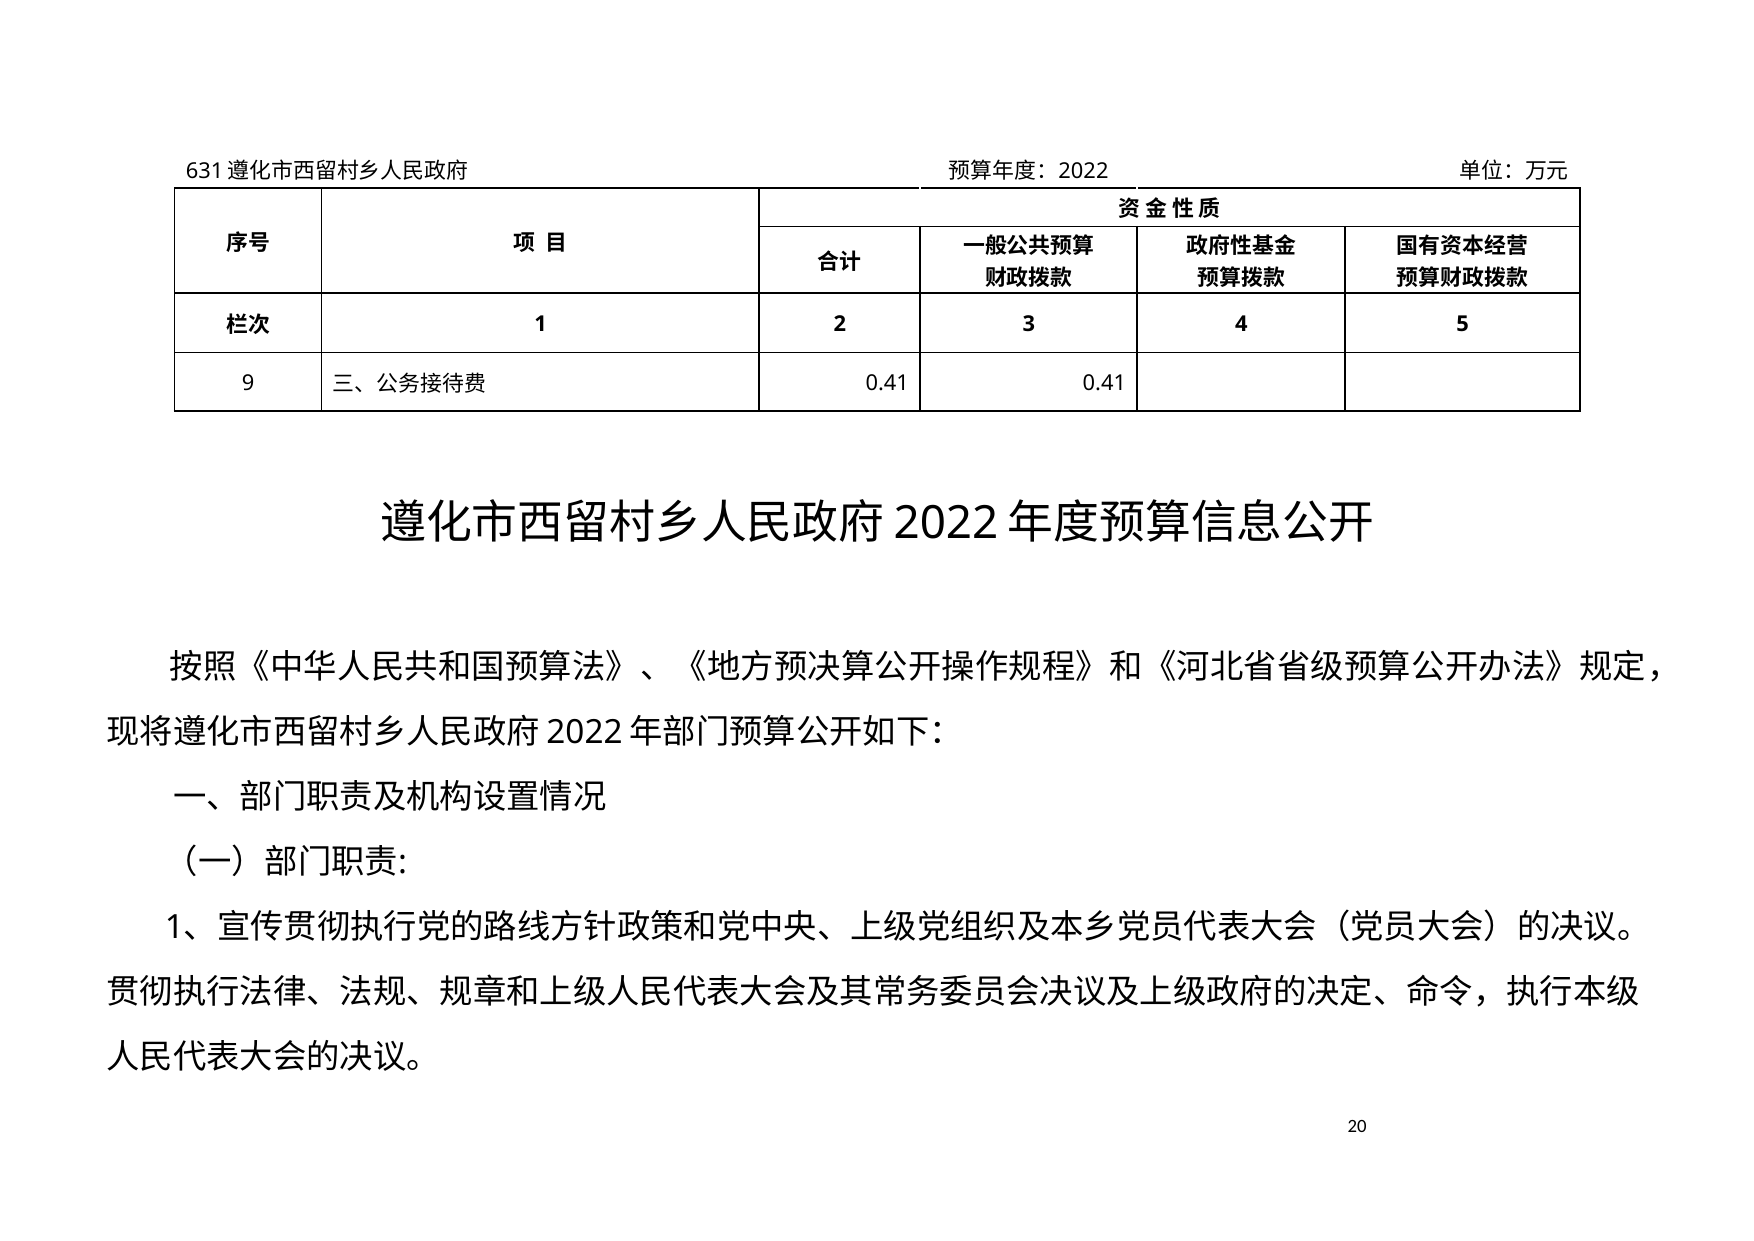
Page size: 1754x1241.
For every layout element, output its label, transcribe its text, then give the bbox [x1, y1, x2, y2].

table_cell 0.41 [921, 353, 1136, 410]
table_cell 序号 [175, 189, 321, 292]
table_cell 0.41 [760, 353, 919, 410]
table_cell 3 [921, 294, 1136, 351]
table_cell 合计 [760, 227, 919, 292]
table_cell 1 [322, 294, 758, 351]
table_header 单位：万元 [1138, 151, 1579, 187]
table_cell 一般公共预算 财政拨款 [921, 227, 1136, 292]
table_cell 2 [760, 294, 919, 351]
table_cell [1138, 353, 1344, 410]
list 一、部门职责及机构设置情况 [106, 762, 1648, 827]
text （一）部门职责: [106, 827, 1648, 892]
text 1、宣传贯彻执行党的路线方针政策和党中央、上级党组织及本乡党员代表大会（党员大会）的决议。贯彻执行法律、法规、规章和上级人民代表大会及其常务委员会决议及上级政府的决定、命令，执行本级人民代表大会的决议。 [106, 892, 1648, 1087]
table_cell [1346, 353, 1579, 410]
table_header 预算年度：2022 [921, 151, 1136, 187]
table_cell 政府性基金 预算拨款 [1138, 227, 1344, 292]
table_cell 三、公务接待费 [322, 353, 758, 410]
table_header 631遵化市西留村乡人民政府 [175, 151, 919, 187]
table_cell 国有资本经营 预算财政拨款 [1346, 227, 1579, 292]
table_cell 5 [1346, 294, 1579, 351]
table_cell 资 金 性 质 [760, 189, 1579, 226]
table_cell 栏次 [175, 294, 321, 351]
table_cell 4 [1138, 294, 1344, 351]
table_cell 项 目 [322, 189, 758, 292]
text 按照《中华人民共和国预算法》、《地方预决算公开操作规程》和《河北省省级预算公开办法》规定，现将遵化市西留村乡人民政府2022年部门预算公开如下： [106, 632, 1648, 762]
text 遵化市西留村乡人民政府2022年度预算信息公开 [106, 469, 1648, 567]
table_cell 9 [175, 353, 321, 410]
